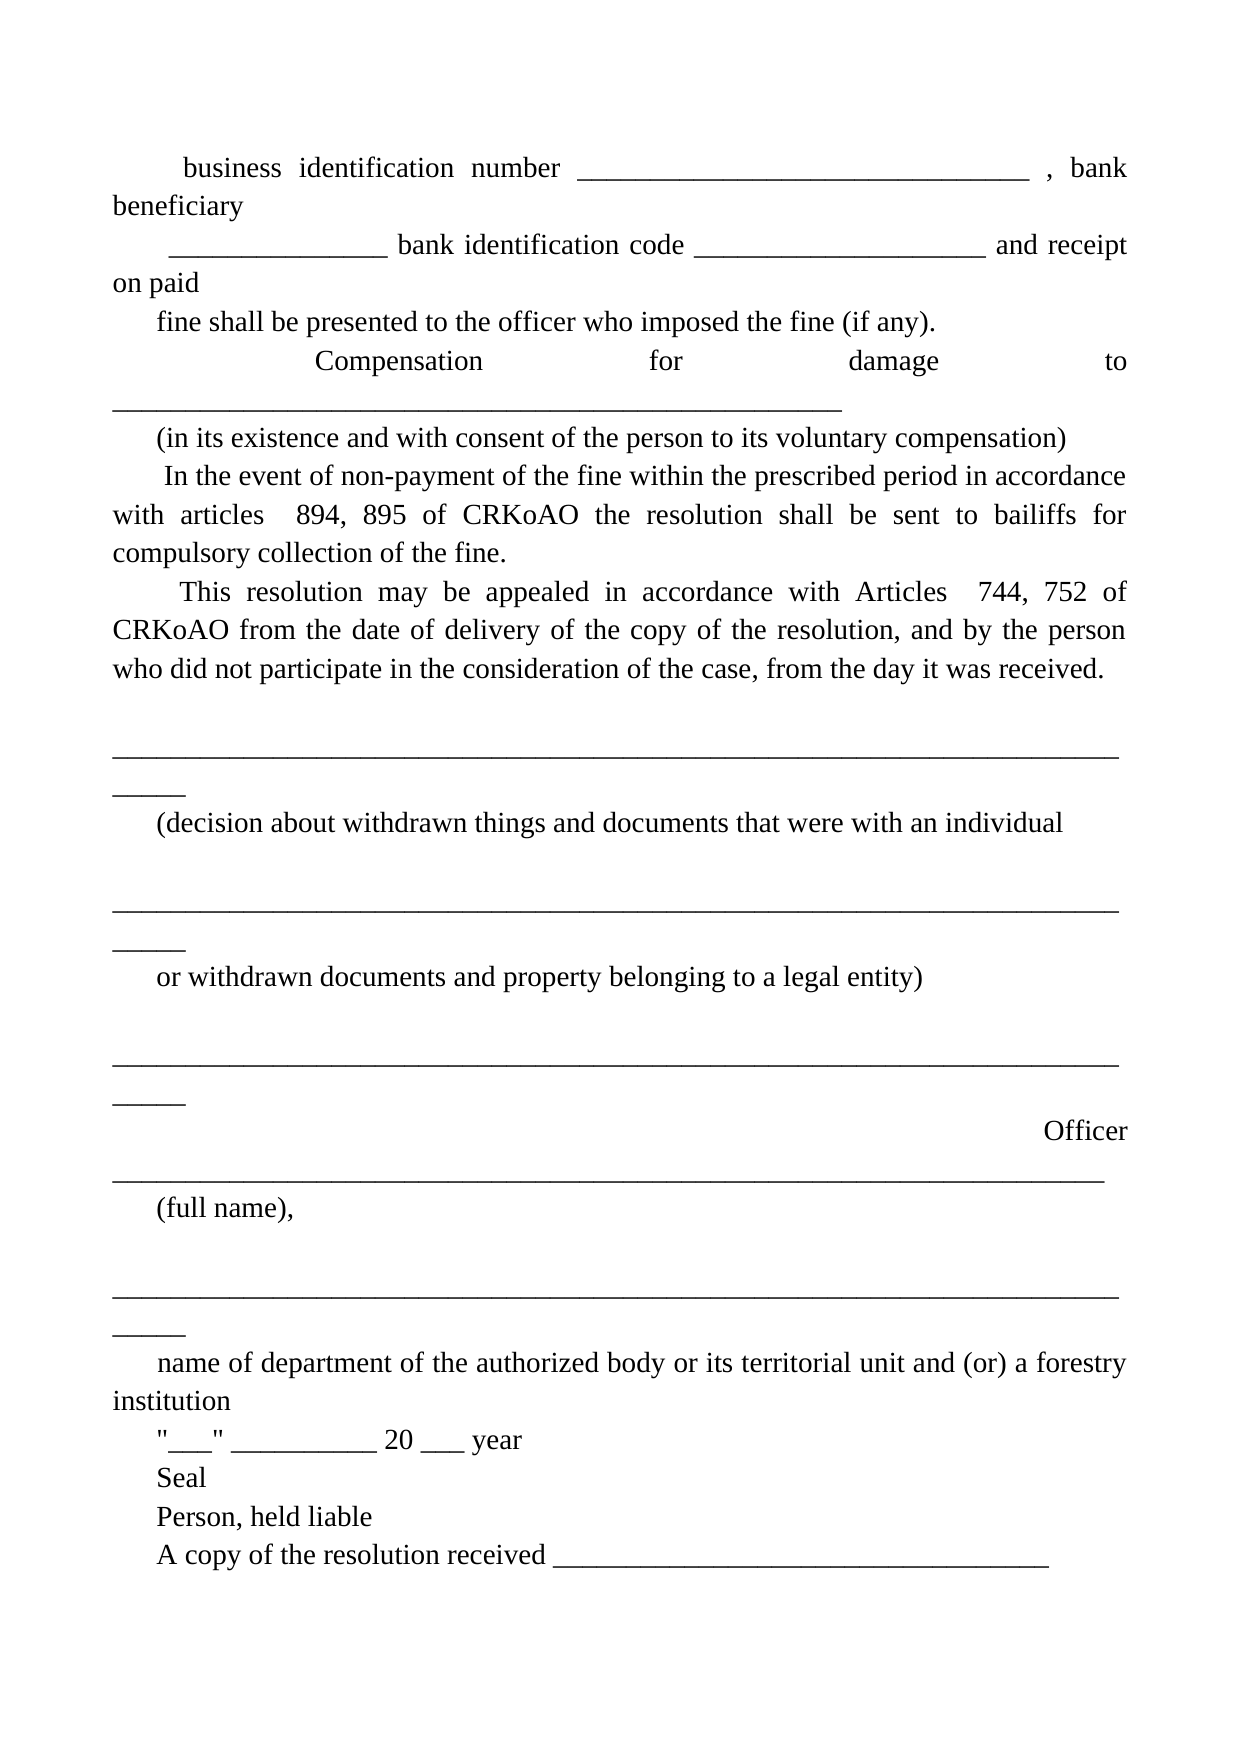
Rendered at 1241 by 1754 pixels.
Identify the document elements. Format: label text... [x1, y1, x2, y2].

text Compensation for damage to __________________________________________________ [112, 343, 1128, 415]
text __________________________________________________________________________ [112, 1229, 1128, 1340]
text (decision about withdrawn things and documents that were with an individual [112, 805, 1128, 839]
text fine shall be presented to the officer who imposed the fine (if any). [112, 304, 1128, 338]
text or withdrawn documents and property belonging to a legal entity) [112, 959, 1128, 993]
text name of department of the authorized body or its territorial unit and (or) a forestry institution [112, 1345, 1128, 1417]
text business identification number _______________________________ , bank beneficiary [112, 150, 1128, 222]
text __________________________________________________________________________ [112, 844, 1128, 954]
text _______________ bank identification code ____________________ and receipt on paid [112, 227, 1128, 299]
text Seal [112, 1460, 1128, 1494]
text __________________________________________________________________________ [112, 998, 1128, 1108]
text Officer ____________________________________________________________________ [112, 1113, 1128, 1186]
text "___" __________ 20 ___ year [112, 1422, 1128, 1455]
text __________________________________________________________________________ [112, 689, 1128, 800]
text This resolution may be appealed in accordance with Articles 744, 752 of CRKoAO from the date of delivery of the copy of the resolution, and by the person who did not participate in the consideration of the case, from the day it was received. [112, 574, 1128, 684]
text (full name), [112, 1191, 1128, 1224]
text In the event of non-payment of the fine within the prescribed period in accordance with articles 894, 895 of CRKoAO the resolution shall be sent to bailiffs for compulsory collection of the fine. [112, 458, 1128, 569]
text Person, held liable [112, 1499, 1128, 1532]
text (in its existence and with consent of the person to its voluntary compensation) [112, 420, 1128, 453]
text A copy of the resolution received __________________________________ [112, 1537, 1128, 1571]
